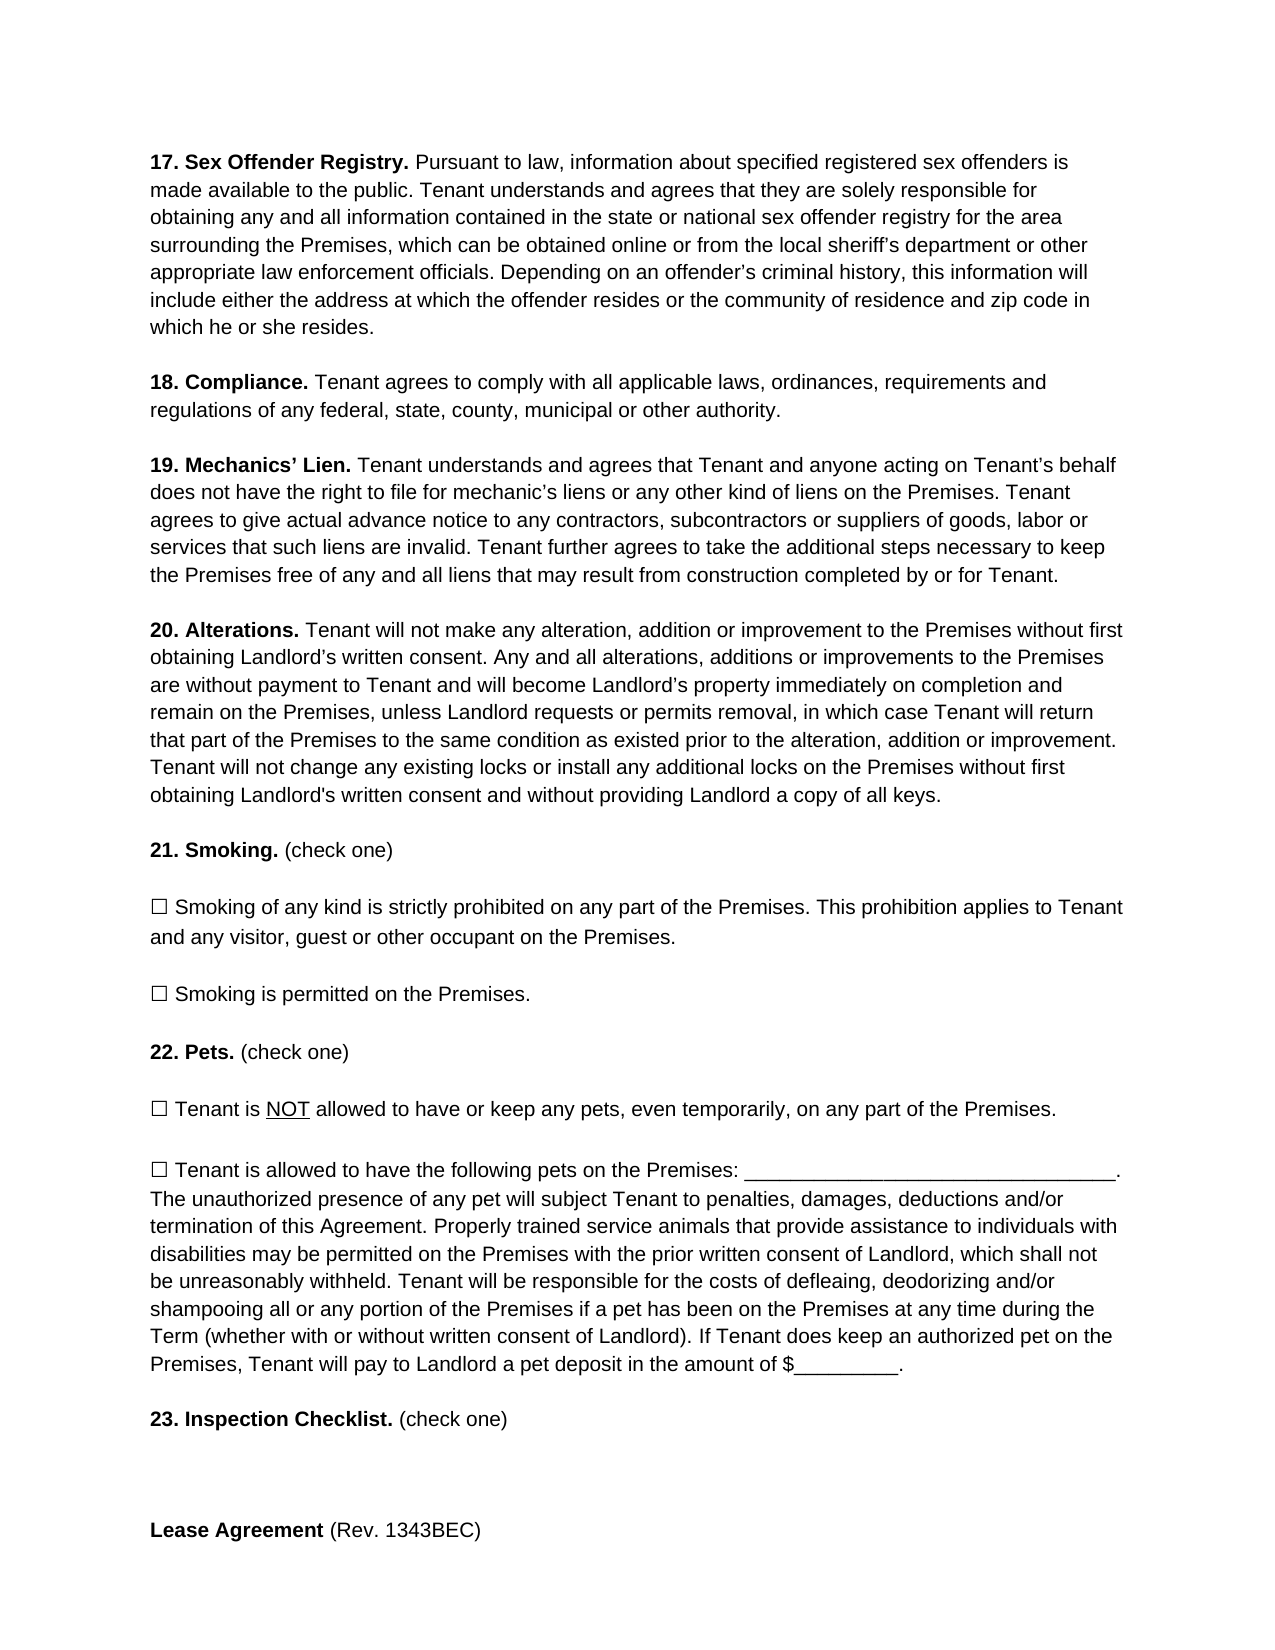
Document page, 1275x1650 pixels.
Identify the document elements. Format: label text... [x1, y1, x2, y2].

text Smoking is permitted on the Premises. [150, 979, 1125, 1008]
text 17. Sex Offender Registry. Pursuant to law, information about specified registered sex offenders is made available to the public. Tenant understands and agrees that they are solely responsible for obtaining any and all information contained in the state or national sex offender registry for the area surrounding the Premises, which can be obtained online or from the local sheriff’s department or other appropriate law enforcement officials. Depending on an offender’s criminal history, this information will include either the address at which the offender resides or the community of residence and zip code in which he or she resides. [150, 150, 1125, 339]
text 19. Mechanics’ Lien. Tenant understands and agrees that Tenant and anyone acting on Tenant’s behalf does not have the right to file for mechanic’s liens or any other kind of liens on the Premises. Tenant agrees to give actual advance notice to any contractors, subcontractors or suppliers of goods, labor or services that such liens are invalid. Tenant further agrees to take the additional steps necessary to keep the Premises free of any and all liens that may result from construction completed by or for Tenant. [150, 452, 1125, 586]
text 20. Alterations. Tenant will not make any alteration, addition or improvement to the Premises without first obtaining Landlord’s written consent. Any and all alterations, additions or improvements to the Premises are without payment to Tenant and will become Landlord’s property immediately on completion and remain on the Premises, unless Landlord requests or permits removal, in which case Tenant will return that part of the Premises to the same condition as existed prior to the alteration, addition or improvement. Tenant will not change any existing locks or install any additional locks on the Premises without first obtaining Landlord's written consent and without providing Landlord a copy of all keys. [150, 617, 1125, 806]
text 23. Inspection Checklist. (check one) [150, 1407, 1125, 1431]
text 18. Compliance. Tenant agrees to comply with all applicable laws, ordinances, requirements and regulations of any federal, state, county, municipal or other authority. [150, 370, 1125, 421]
text Tenant is NOT allowed to have or keep any pets, even temporarily, on any part of the Premises. [150, 1094, 1125, 1123]
text 21. Smoking. (check one) [150, 837, 1125, 861]
text 22. Pets. (check one) [150, 1039, 1125, 1063]
text Smoking of any kind is strictly prohibited on any part of the Premises. This prohibition applies to Tenant and any visitor, guest or other occupant on the Premises. [150, 892, 1125, 948]
text Tenant is allowed to have the following pets on the Premises: ________________________________. The unauthorized presence of any pet will subject Tenant to penalties, damages, deductions and/or termination of this Agreement. Properly trained service animals that provide assistance to individuals with disabilities may be permitted on the Premises with the prior written consent of Landlord, which shall not be unreasonably withheld. Tenant will be responsible for the costs of defleaing, deodorizing and/or shampooing all or any portion of the Premises if a pet has been on the Premises at any time during the Term (whether with or without written consent of Landlord). If Tenant does keep an authorized pet on the Premises, Tenant will pay to Landlord a pet deposit in the amount of $_________. [150, 1155, 1125, 1376]
